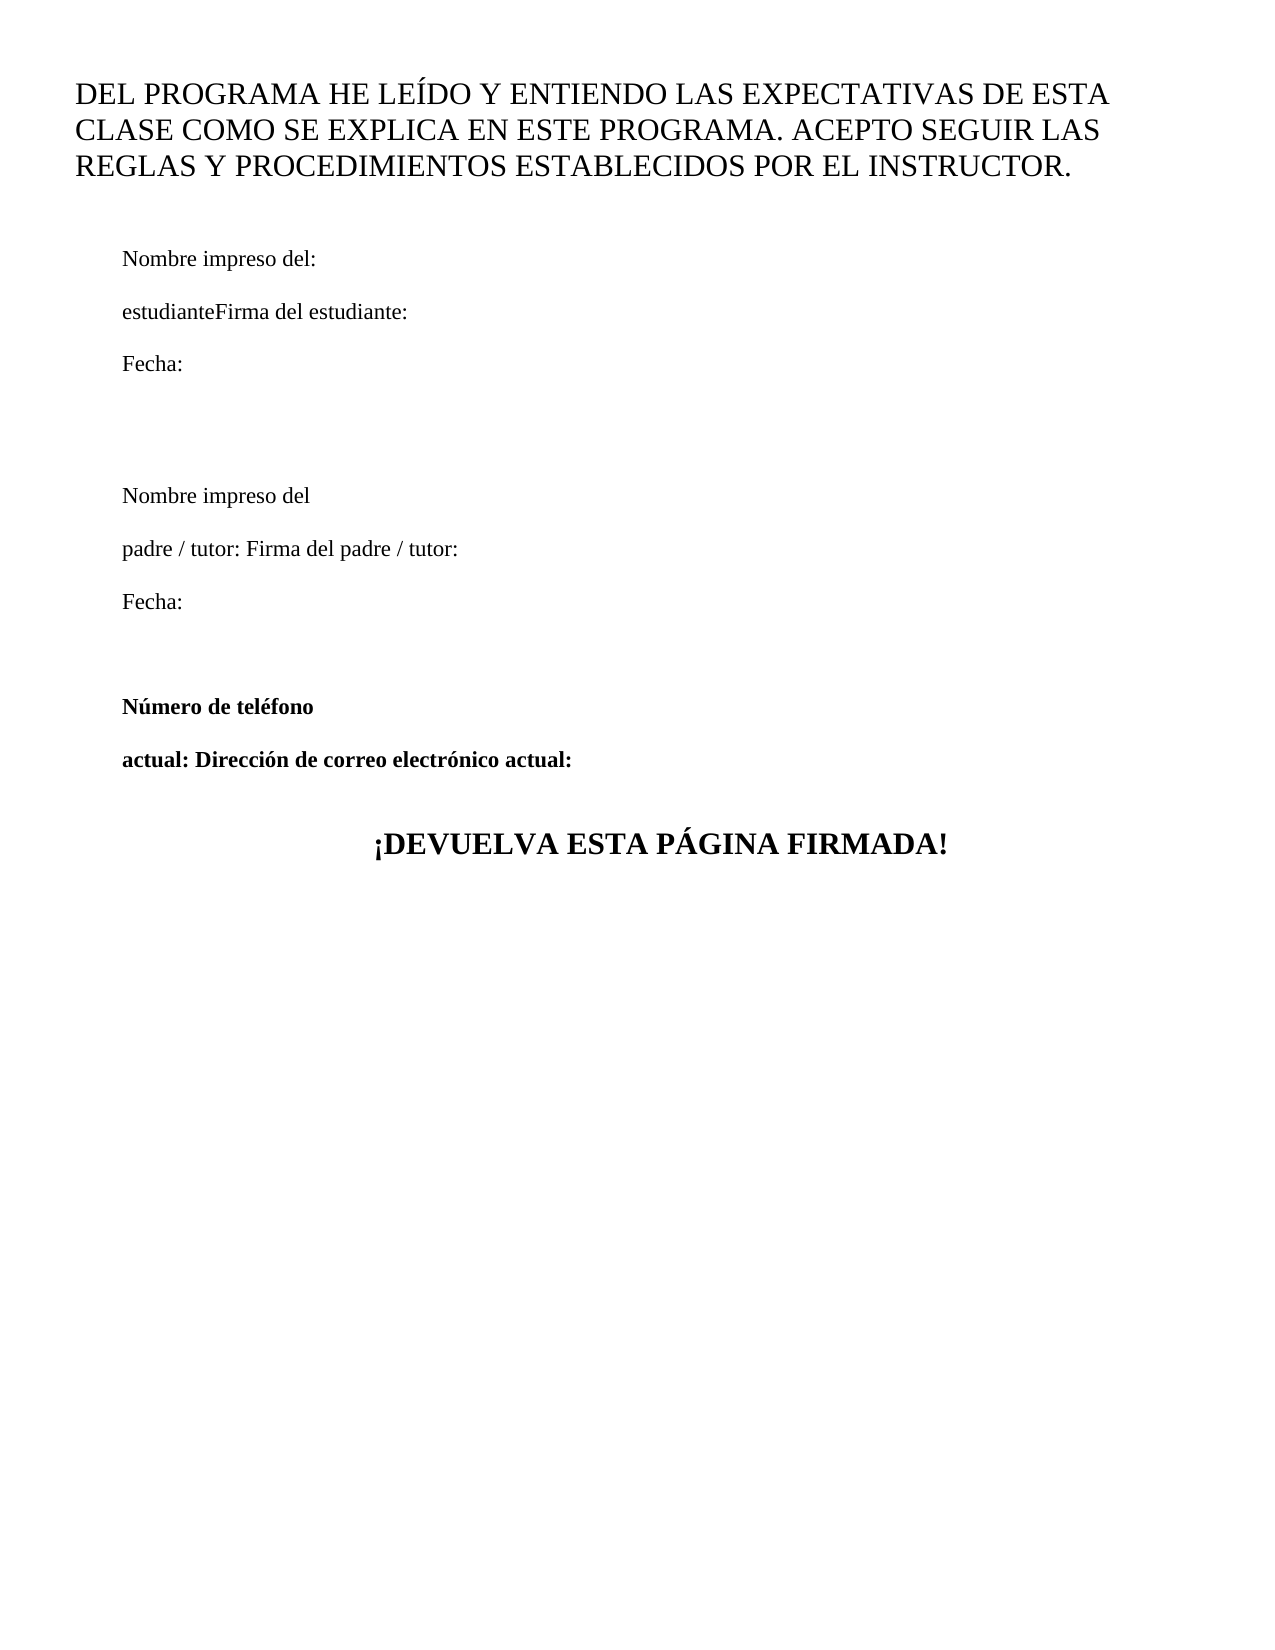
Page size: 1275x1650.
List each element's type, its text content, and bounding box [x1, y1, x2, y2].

text estudianteFirma del estudiante: [122, 298, 1200, 324]
text Fecha: [122, 351, 1200, 377]
text ¡DEVUELVA ESTA PÁGINA FIRMADA! [122, 825, 1200, 861]
text DEL PROGRAMA HE LEÍDO Y ENTIENDO LAS EXPECTATIVAS DE ESTA CLASE COMO SE EXPLICA EN ESTE PROGRAMA. ACEPTO SEGUIR LAS REGLAS Y PROCEDIMIENTOS ESTABLECIDOS POR EL INSTRUCTOR. [75, 75, 1200, 183]
text Fecha: [122, 588, 1200, 614]
text Número de teléfono [122, 693, 1200, 719]
text Nombre impreso del: [122, 245, 1200, 271]
text Nombre impreso del [122, 482, 1200, 509]
text padre / tutor: Firma del padre / tutor: [122, 535, 1200, 561]
text actual: Dirección de correo electrónico actual: [122, 746, 1200, 772]
